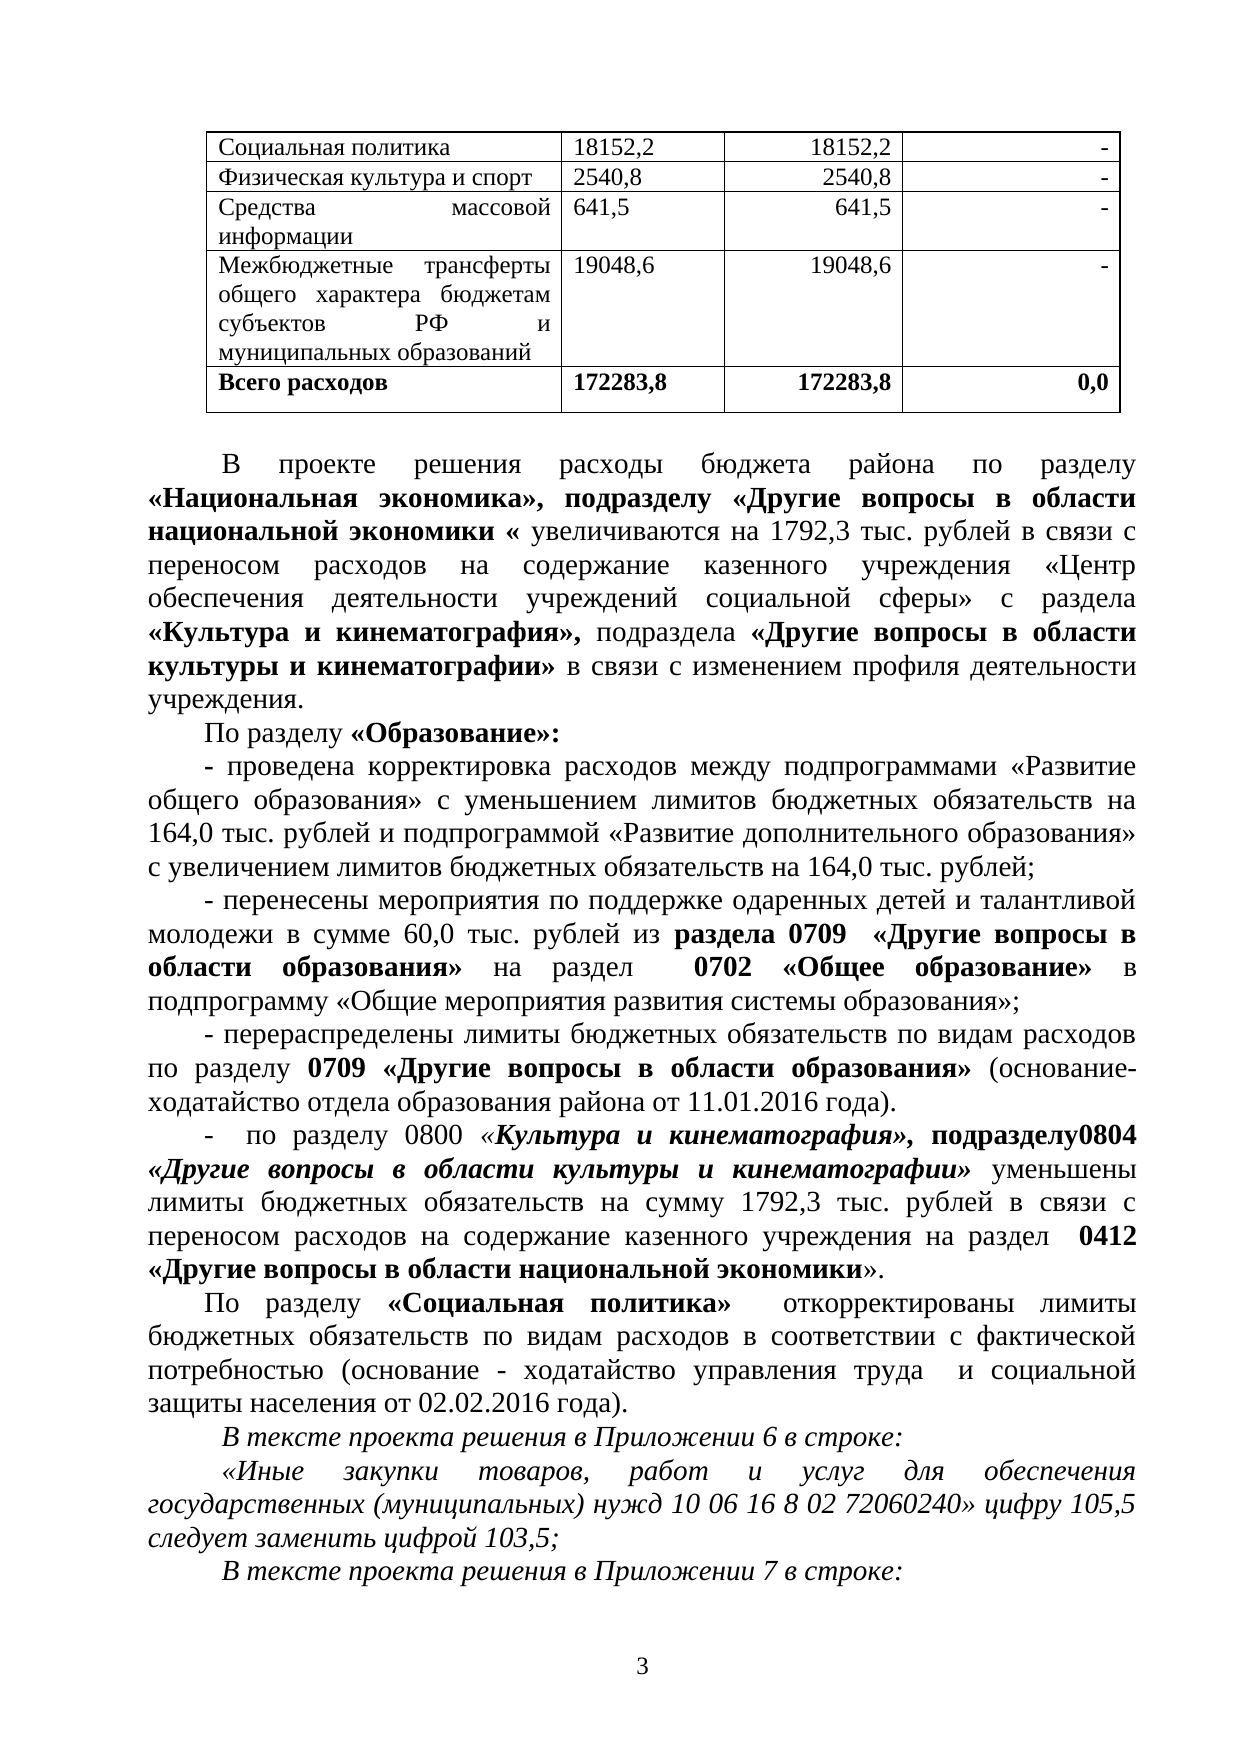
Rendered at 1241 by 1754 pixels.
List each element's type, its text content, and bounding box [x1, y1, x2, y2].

table_cell 18152,2 [562, 133, 724, 161]
table_cell 172283,8 [725, 367, 902, 412]
table_cell 19048,6 [562, 251, 724, 366]
text По разделу «Социальная политика» откорректированы лимиты бюджетных обязательств по видам расходов в соответствии с фактической потребностью (основание - ходатайство управления труда и социальной защиты населения от 02.02.2016 года). [148, 1285, 1137, 1419]
table_cell - [903, 192, 1119, 249]
text По разделу «Образование»: [148, 715, 1137, 748]
table_cell Физическая культура и спорт [207, 162, 561, 191]
table_cell 172283,8 [562, 367, 724, 412]
table_cell 2540,8 [562, 162, 724, 191]
table_cell 18152,2 [725, 133, 902, 161]
text «Иные закупки товаров, работ и услуг для обеспечения государственных (муниципальных) нужд 10 06 16 8 02 72060240» цифру 105,5 следует заменить цифрой 103,5; [148, 1453, 1137, 1553]
table_cell - [903, 162, 1119, 191]
table_cell Средства массовой информации [207, 192, 561, 249]
text - перераспределены лимиты бюджетных обязательств по видам расходов по разделу 0709 «Другие вопросы в области образования» (основание-ходатайство отдела образования района от 11.01.2016 года). [148, 1017, 1137, 1117]
text - по разделу 0800 «Культура и кинематография», подразделу0804 «Другие вопросы в области культуры и кинематографии» уменьшены лимиты бюджетных обязательств на сумму 1792,3 тыс. рублей в связи с переносом расходов на содержание казенного учреждения на раздел 0412 «Другие вопросы в области национальной экономики». [148, 1117, 1137, 1285]
text В тексте проекта решения в Приложении 7 в строке: [148, 1553, 1137, 1587]
text В тексте проекта решения в Приложении 6 в строке: [148, 1419, 1137, 1453]
table_cell 2540,8 [725, 162, 902, 191]
table_cell 0,0 [903, 367, 1119, 412]
table_cell Межбюджетные трансферты общего характера бюджетам субъектов РФ и муниципальных образований [207, 251, 561, 366]
table_cell 641,5 [562, 192, 724, 249]
table_cell 19048,6 [725, 251, 902, 366]
table_cell Всего расходов [207, 367, 561, 412]
table_cell 641,5 [725, 192, 902, 249]
table_cell - [903, 133, 1119, 161]
text В проекте решения расходы бюджета района по разделу «Национальная экономика», подразделу «Другие вопросы в области национальной экономики « увеличиваются на 1792,3 тыс. рублей в связи с переносом расходов на содержание казенного учреждения «Центр обеспечения деятельности учреждений социальной сферы» с раздела «Культура и кинематография», подраздела «Другие вопросы в области культуры и кинематографии» в связи с изменением профиля деятельности учреждения. [148, 446, 1137, 715]
table_cell - [903, 251, 1119, 366]
text - проведена корректировка расходов между подпрограммами «Развитие общего образования» с уменьшением лимитов бюджетных обязательств на 164,0 тыс. рублей и подпрограммой «Развитие дополнительного образования» с увеличением лимитов бюджетных обязательств на 164,0 тыс. рублей; [148, 748, 1137, 882]
text - перенесены мероприятия по поддержке одаренных детей и талантливой молодежи в сумме 60,0 тыс. рублей из раздела 0709 «Другие вопросы в области образования» на раздел 0702 «Общее образование» в подпрограмму «Общие мероприятия развития системы образования»; [148, 882, 1137, 1017]
table_cell Социальная политика [207, 133, 561, 161]
